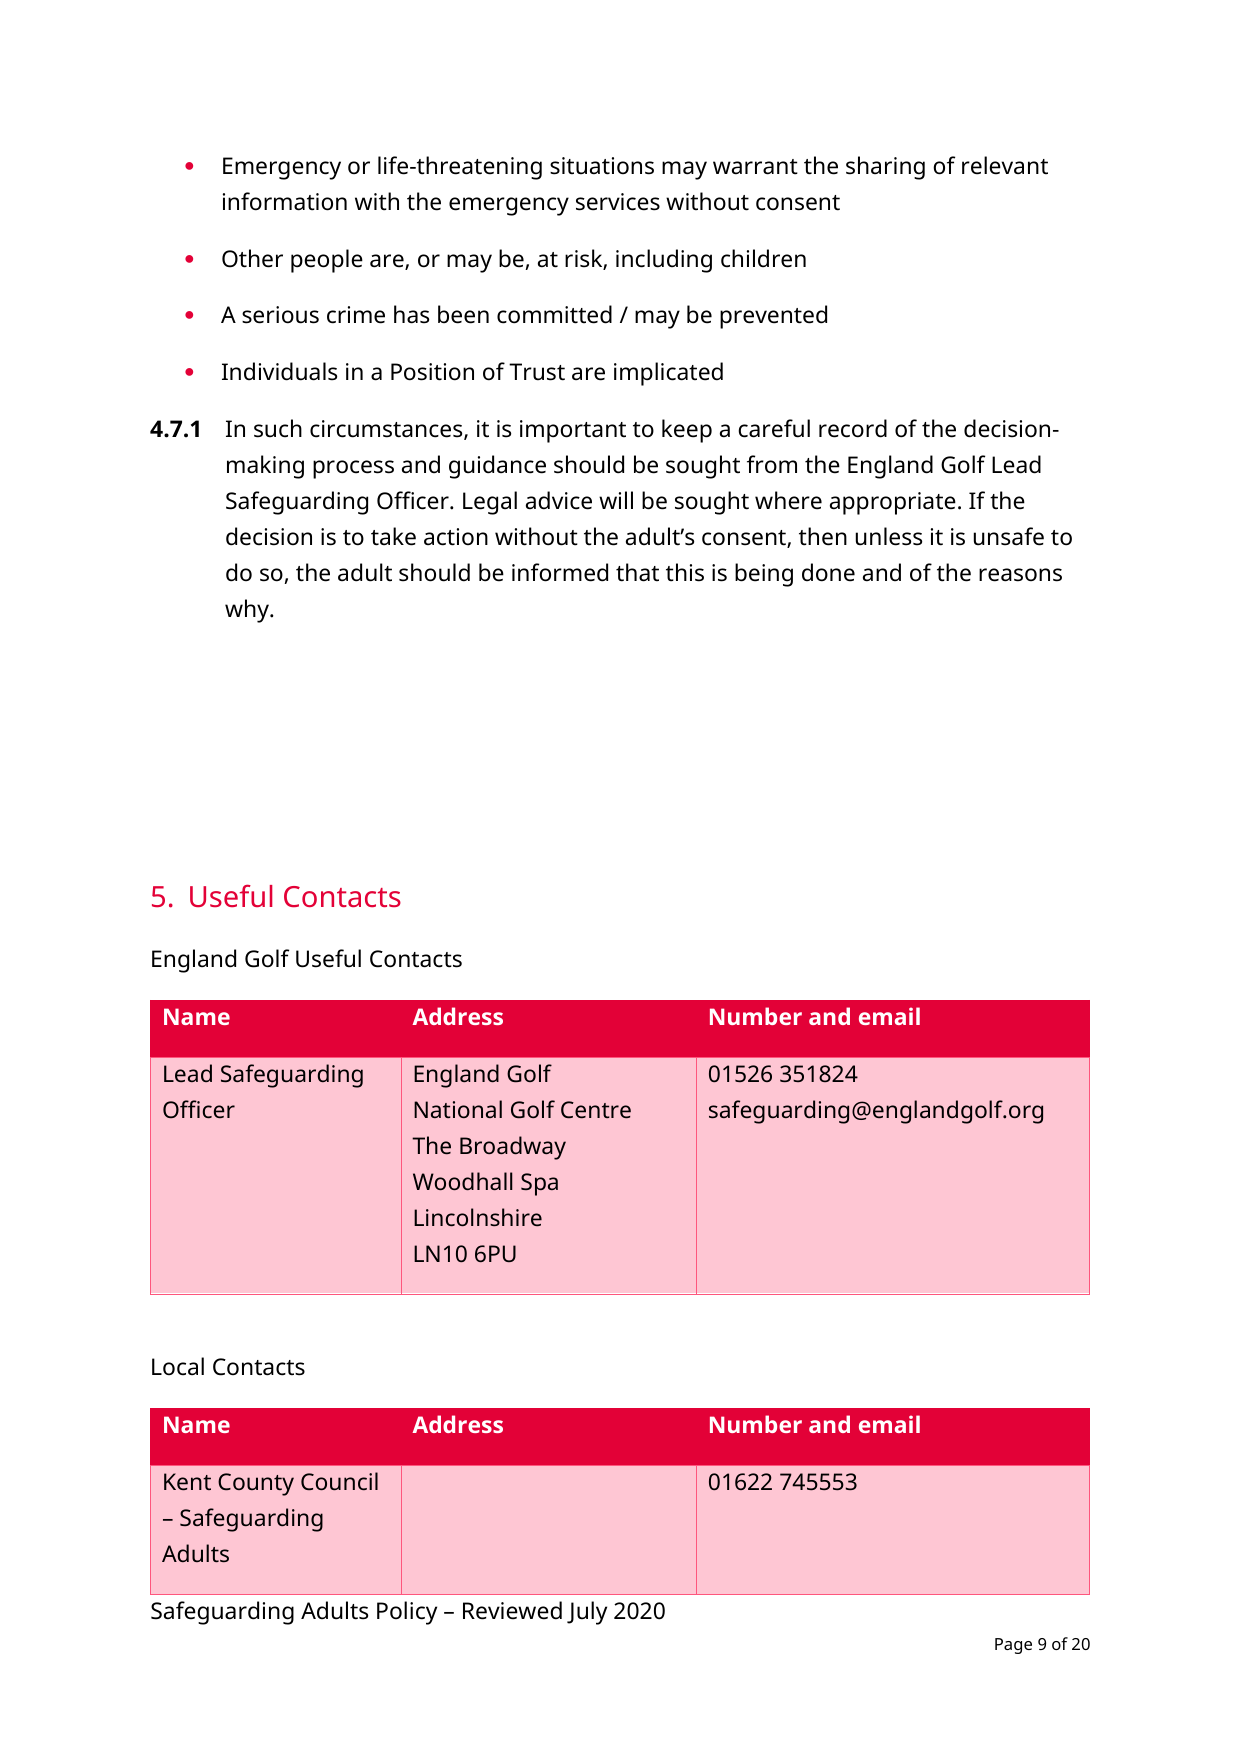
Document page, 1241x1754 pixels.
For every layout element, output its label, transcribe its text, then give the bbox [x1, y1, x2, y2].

list In such circumstances, it is important to keep a careful record of the decision-making process and guidance should be sought from the England Golf Lead Safeguarding Officer. Legal advice will be sought where appropriate. If the decision is to take action without the adult’s consent, then unless it is unsafe to do so, the adult should be informed that this is being done and of the reasons why. [150, 413, 1090, 624]
table_cell 01526 351824 safeguarding@englandgolf.org [697, 1058, 1089, 1293]
table_header Number and email [697, 1001, 1089, 1057]
table_header Address [402, 1001, 696, 1057]
subtitle Useful Contacts [150, 877, 1090, 916]
table_header Address [402, 1409, 696, 1465]
list Emergency or life-threatening situations may warrant the sharing of relevant information with the emergency services without consent [185, 150, 1090, 217]
list Individuals in a Position of Trust are implicated [185, 356, 1090, 387]
list Other people are, or may be, at risk, including children [185, 243, 1090, 274]
table_cell England Golf National Golf Centre The Broadway Woodhall Spa Lincolnshire LN10 6PU [402, 1058, 696, 1293]
text Local Contacts [150, 1351, 1090, 1382]
table_header Number and email [697, 1409, 1089, 1465]
table_cell Lead Safeguarding Officer [151, 1058, 401, 1293]
table_cell [402, 1466, 696, 1594]
text England Golf Useful Contacts [150, 943, 1090, 974]
table_header Name [151, 1001, 401, 1057]
list A serious crime has been committed / may be prevented [185, 299, 1090, 331]
table_header Name [151, 1409, 401, 1465]
table_cell 01622 745553 [697, 1466, 1089, 1594]
table_cell Kent County Council – Safeguarding Adults [151, 1466, 401, 1594]
